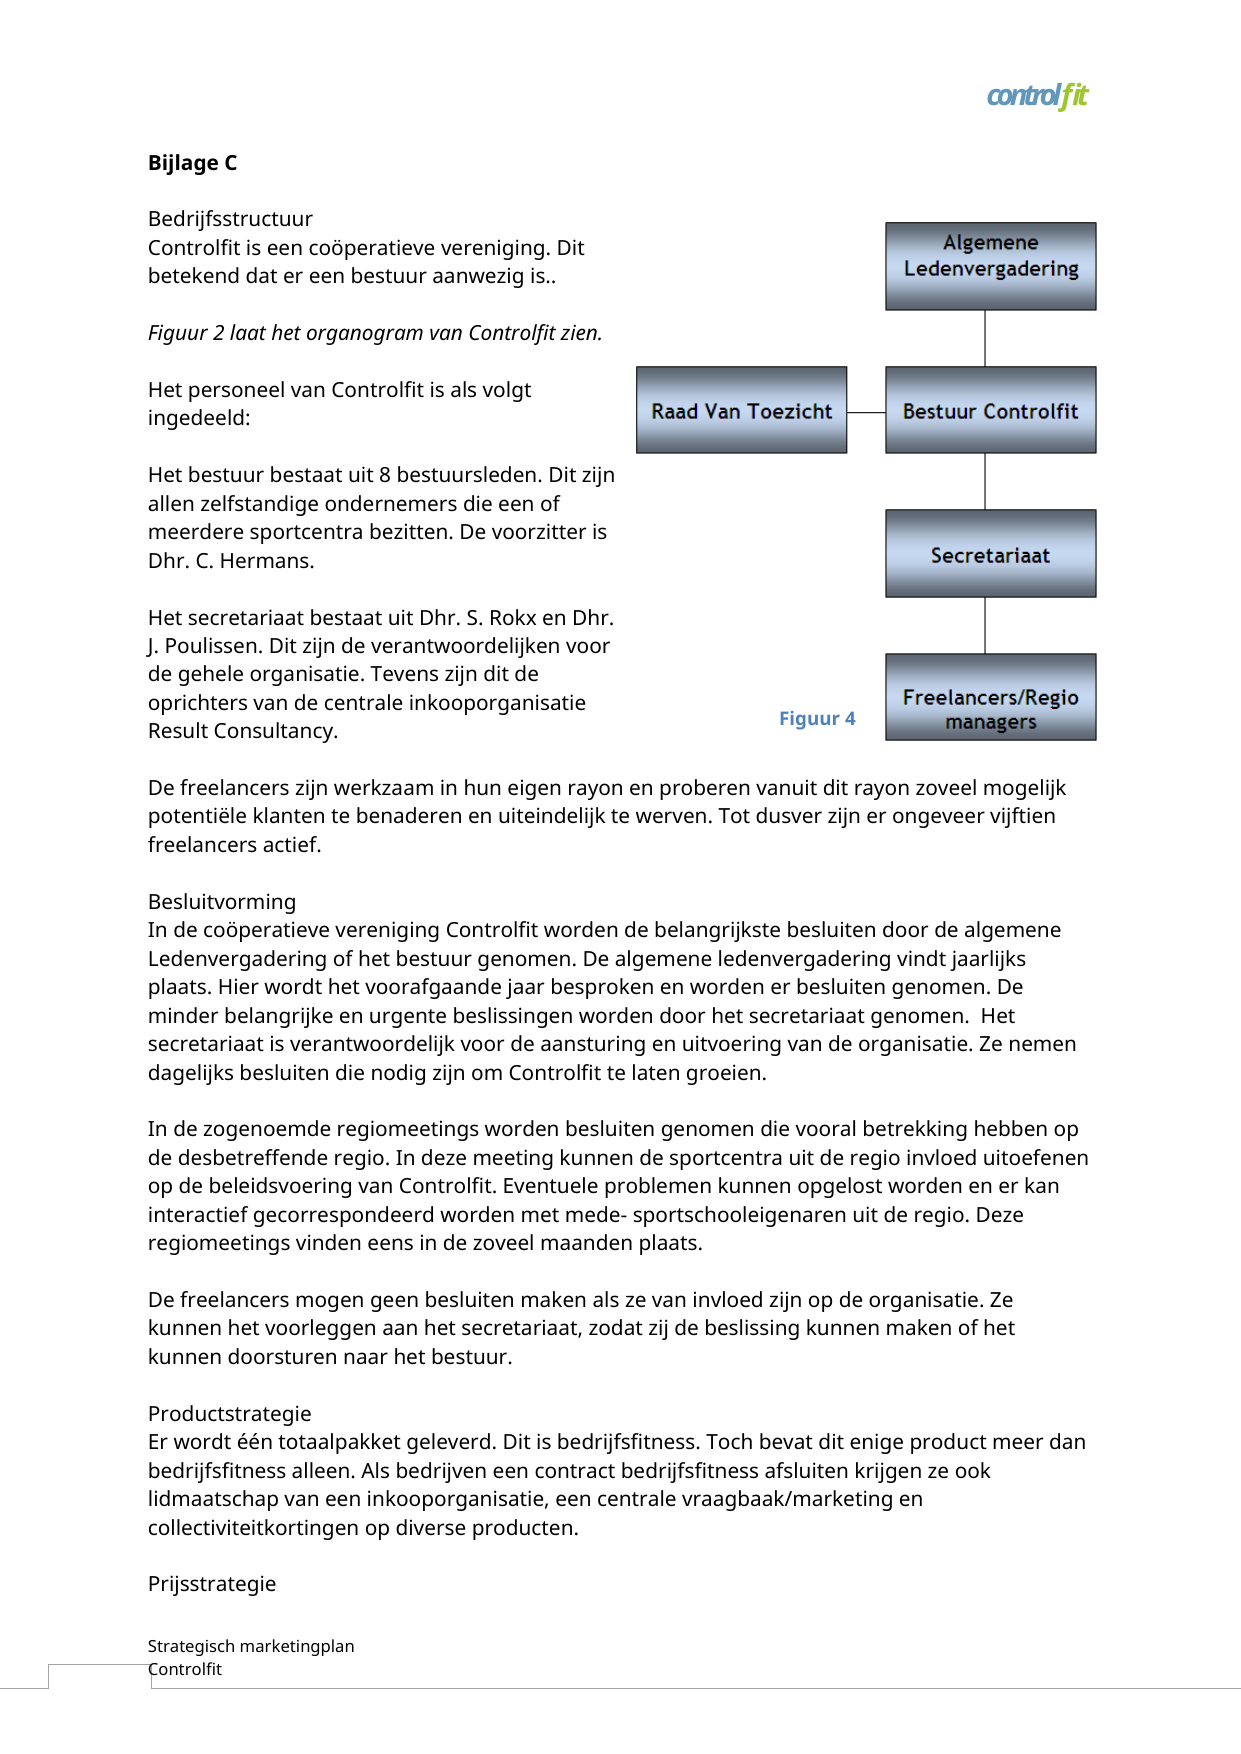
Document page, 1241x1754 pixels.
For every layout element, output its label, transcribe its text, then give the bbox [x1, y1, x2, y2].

text In de zogenoemde regiomeetings worden besluiten genomen die vooral betrekking hebben op de desbetreffende regio. In deze meeting kunnen de sportcentra uit de regio invloed uitoefenen op de beleidsvoering van Controlfit. Eventuele problemen kunnen opgelost worden en er kan interactief gecorrespondeerd worden met mede- sportschooleigenaren uit de regio. Deze regiomeetings vinden eens in de zoveel maanden plaats. [148, 1114, 1093, 1257]
text Besluitvorming [148, 887, 1093, 915]
text Bijlage C [148, 148, 1093, 176]
text Bedrijfsstructuur [148, 204, 1093, 233]
text Er wordt één totaalpakket geleverd. Dit is bedrijfsfitness. Toch bevat dit enige product meer dan bedrijfsfitness alleen. Als bedrijven een contract bedrijfsfitness afsluiten krijgen ze ook lidmaatschap van een inkooporganisatie, een centrale vraagbaak/marketing en collectiviteitkortingen op diverse producten. [148, 1427, 1093, 1541]
text De freelancers zijn werkzaam in hun eigen rayon en proberen vanuit dit rayon zoveel mogelijk potentiële klanten te benaderen en uiteindelijk te werven. Tot dusver zijn er ongeveer vijftien freelancers actief. [148, 773, 1093, 858]
text Productstrategie [148, 1399, 1093, 1427]
text Het bestuur bestaat uit 8 bestuursleden. Dit zijn allen zelfstandige ondernemers die een of meerdere sportcentra bezitten. De voorzitter is Dhr. C. Hermans. [148, 432, 634, 574]
text Het personeel van Controlfit is als volgt ingedeeld: [148, 375, 634, 432]
text Het secretariaat bestaat uit Dhr. S. Rokx en Dhr. J. Poulissen. Dit zijn de verantwoordelijken voor de gehele organisatie. Tevens zijn dit de oprichters van de centrale inkooporganisatie Result Consultancy. [148, 603, 779, 745]
text De freelancers mogen geen besluiten maken als ze van invloed zijn op de organisatie. Ze kunnen het voorleggen aan het secretariaat, zodat zij de beslissing kunnen maken of het kunnen doorsturen naar het bestuur. [148, 1285, 1093, 1370]
picture [634, 220, 1100, 739]
text Prijsstrategie [148, 1569, 1093, 1598]
text In de coöperatieve vereniging Controlfit worden de belangrijkste besluiten door de algemene Ledenvergadering of het bestuur genomen. De algemene ledenvergadering vindt jaarlijks plaats. Hier wordt het voorafgaande jaar besproken en worden er besluiten genomen. De minder belangrijke en urgente beslissingen worden door het secretariaat genomen. Het secretariaat is verantwoordelijk voor de aansturing en uitvoering van de organisatie. Ze nemen dagelijks besluiten die nodig zijn om Controlfit te laten groeien. [148, 915, 1093, 1086]
text Controlfit is een coöperatieve vereniging. Dit betekend dat er een bestuur aanwezig is.. [148, 233, 634, 290]
text Figuur 2 laat het organogram van Controlfit zien. [148, 318, 634, 347]
